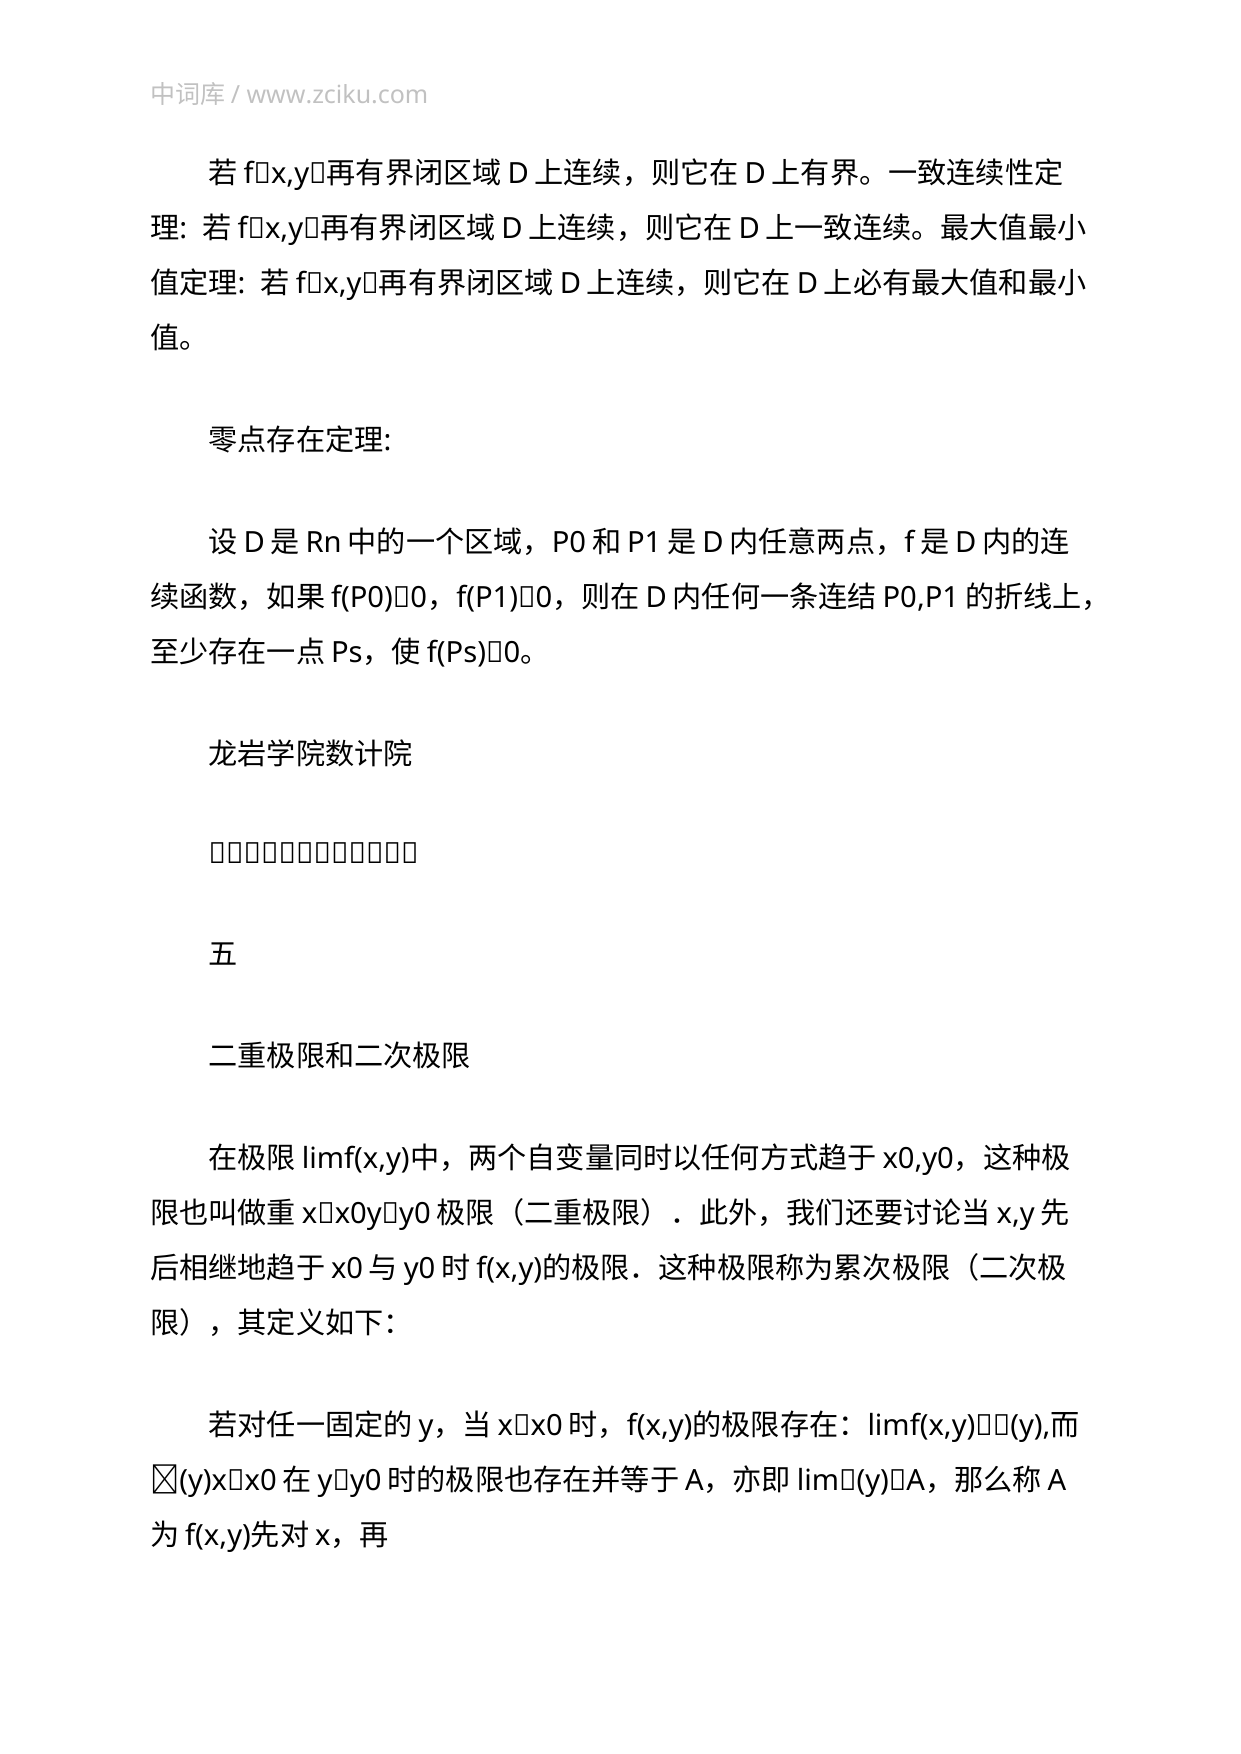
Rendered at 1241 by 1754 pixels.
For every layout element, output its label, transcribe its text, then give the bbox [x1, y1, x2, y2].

text 若对任一固定的y，当xx0时，f(x,y)的极限存在：limf(x,y)(y),而(y)xx0在yy0时的极限也存在并等于A，亦即lim(y)A，那么称A为f(x,y)先对x，再 [150, 1401, 1090, 1554]
text 在极限limf(x,y)中，两个自变量同时以任何方式趋于x0,y0，这种极限也叫做重xx0yy0极限（二重极限）．此外，我们还要讨论当x,y先后相继地趋于x0与y0时f(x,y)的极限．这种极限称为累次极限（二次极限），其定义如下： [150, 1134, 1090, 1342]
text 五 [150, 931, 1090, 973]
text 二重极限和二次极限 [150, 1033, 1090, 1075]
text 设D是Rn中的一个区域，P0和P1是D内任意两点，f是D内的连续函数，如果f(P0)0，f(P1)0，则在D内任何一条连结P0,P1的折线上，至少存在一点Ps，使f(Ps)0。 [150, 519, 1090, 671]
text 龙岩学院数计院 [150, 731, 1090, 773]
text 零点存在定理: [150, 417, 1090, 459]
text 若fx,y再有界闭区域D上连续，则它在D上有界。一致连续性定理: 若fx,y再有界闭区域D上连续，则它在D上一致连续。最大值最小值定理: 若fx,y再有界闭区域D上连续，则它在D上必有最大值和最小值。 [150, 150, 1090, 357]
text  [150, 832, 1090, 872]
